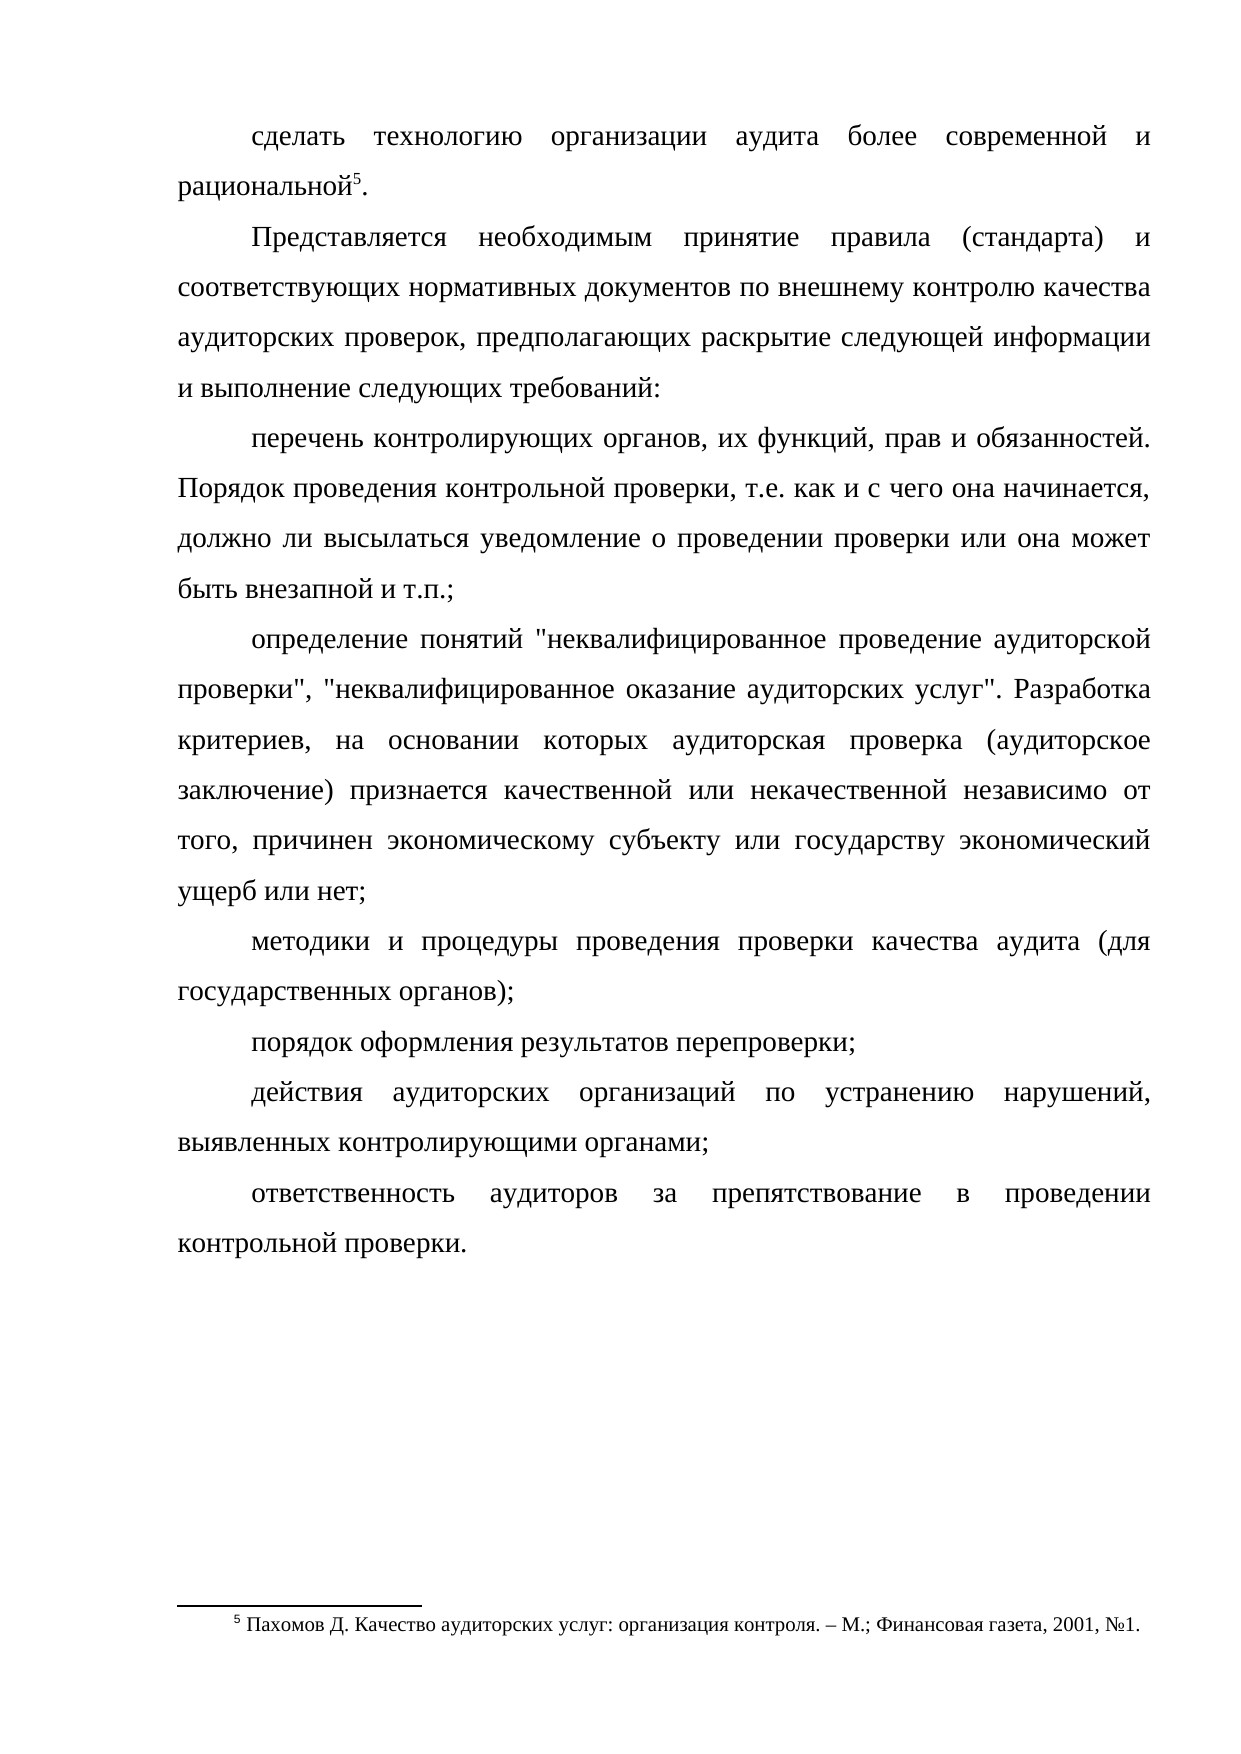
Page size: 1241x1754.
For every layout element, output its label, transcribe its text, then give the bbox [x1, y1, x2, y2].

text сделать технологию организации аудита более современной и рациональной. [177, 118, 1152, 202]
text ответственность аудиторов за препятствование в проведении контрольной проверки. [177, 1175, 1152, 1258]
text Представляется необходимым принятие правила (стандарта) и соответствующих нормативных документов по внешнему контролю качества аудиторских проверок, предполагающих раскрытие следующей информации и выполнение следующих требований: [177, 219, 1152, 403]
text порядок оформления результатов перепроверки; [177, 1024, 1152, 1057]
text методики и процедуры проведения проверки качества аудита (для государственных органов); [177, 923, 1152, 1007]
text действия аудиторских организаций по устранению нарушений, выявленных контролирующими органами; [177, 1074, 1152, 1158]
text перечень контролирующих органов, их функций, прав и обязанностей. Порядок проведения контрольной проверки, т.е. как и с чего она начинается, должно ли высылаться уведомление о проведении проверки или она может быть внезапной и т.п.; [177, 420, 1152, 604]
text определение понятий "неквалифицированное проведение аудиторской проверки", "неквалифицированное оказание аудиторских услуг". Разработка критериев, на основании которых аудиторская проверка (аудиторское заключение) признается качественной или некачественной независимо от того, причинен экономическому субъекту или государству экономический ущерб или нет; [177, 621, 1152, 906]
